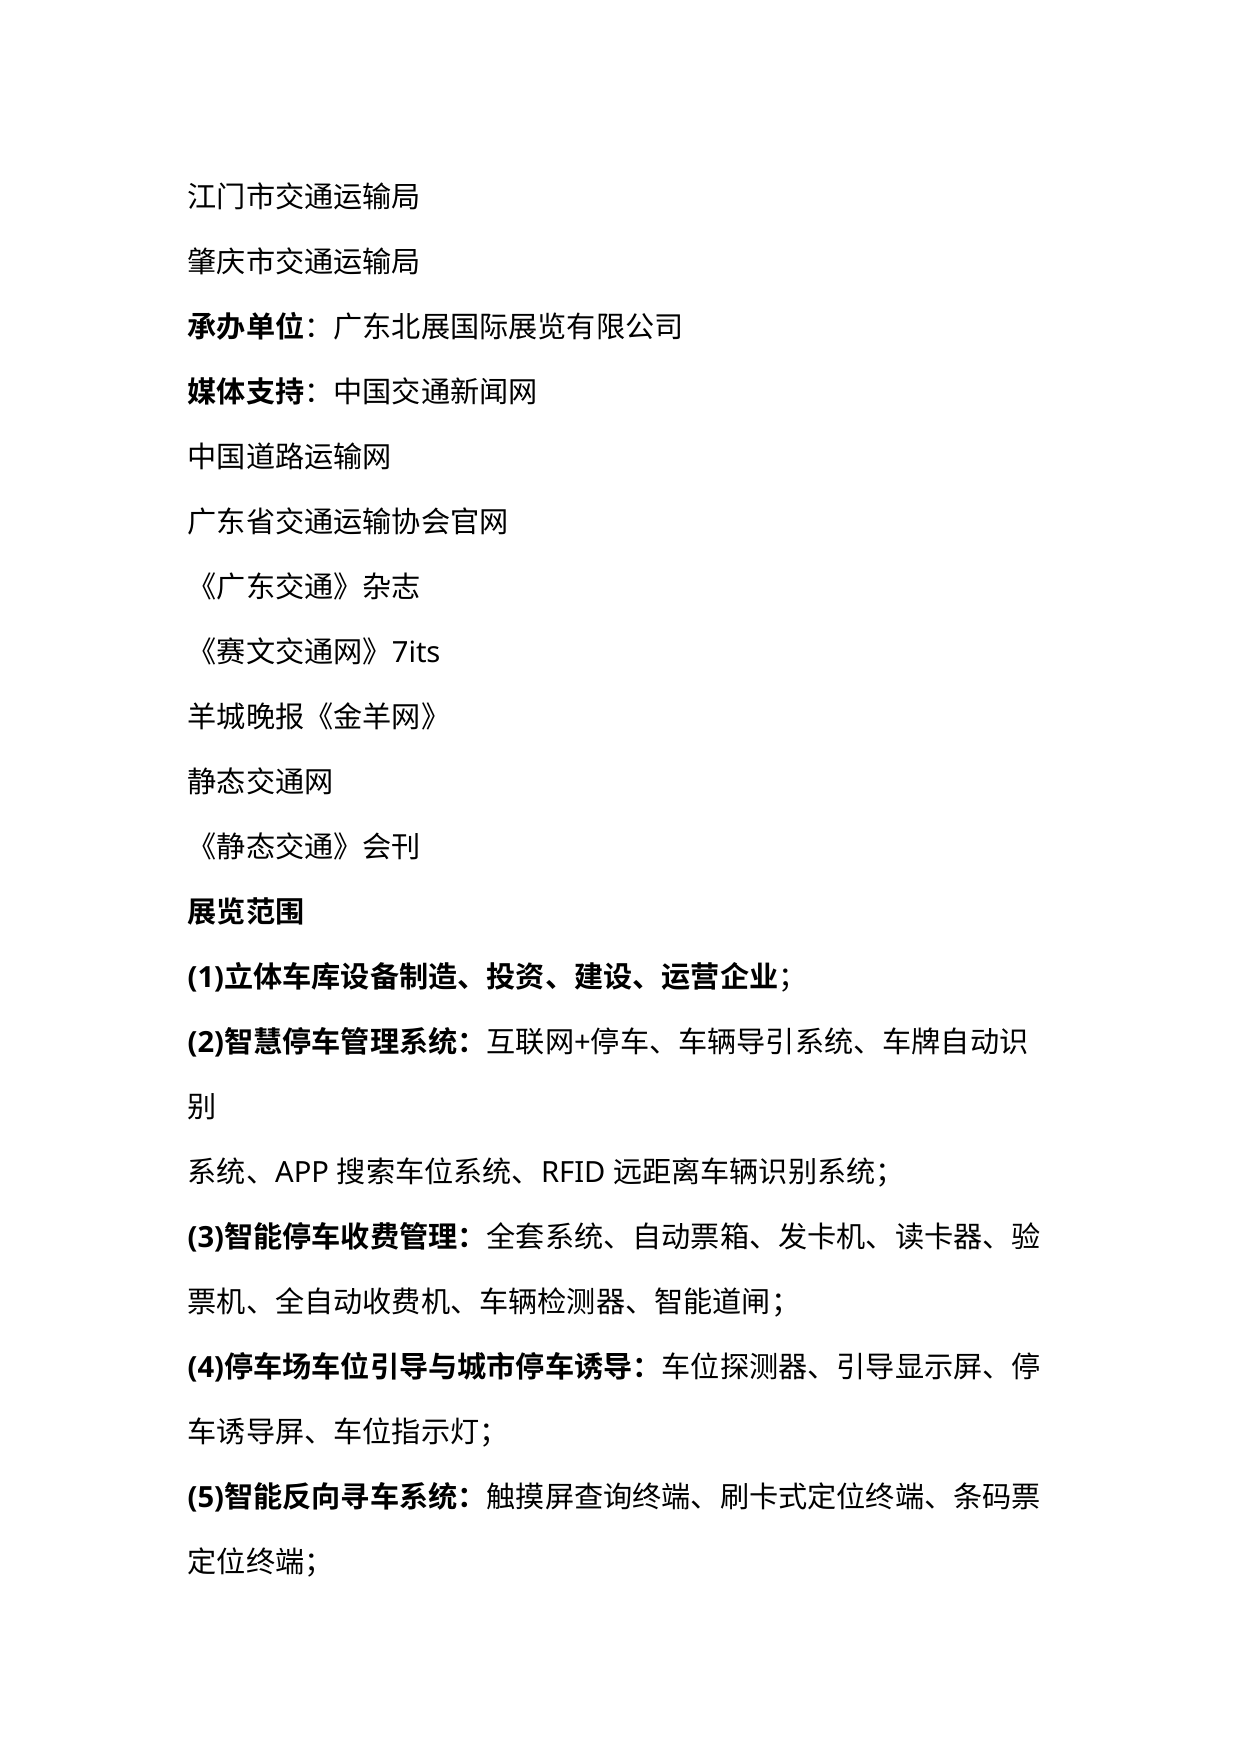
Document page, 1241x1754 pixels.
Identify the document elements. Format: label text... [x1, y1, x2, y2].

text 媒体支持：中国交通新闻网 [187, 357, 1053, 422]
text 静态交通网 [187, 747, 1053, 812]
text (1)立体车库设备制造、投资、建设、运营企业； [187, 942, 1053, 1007]
text (3)智能停车收费管理：全套系统、自动票箱、发卡机、读卡器、验 [187, 1202, 1053, 1267]
text (4)停车场车位引导与城市停车诱导：车位探测器、引导显示屏、停 [187, 1332, 1053, 1397]
text 定位终端； [187, 1527, 1053, 1592]
text 江门市交通运输局 [187, 162, 1053, 227]
text 《广东交通》杂志 [187, 552, 1053, 617]
text 羊城晚报《金羊网》 [187, 682, 1053, 747]
text 车诱导屏、车位指示灯； [187, 1397, 1053, 1462]
text 承办单位：广东北展国际展览有限公司 [187, 292, 1053, 357]
text 展览范围 [187, 877, 1053, 942]
text (5)智能反向寻车系统：触摸屏查询终端、刷卡式定位终端、条码票 [187, 1462, 1053, 1527]
text 系统、APP 搜索车位系统、RFID 远距离车辆识别系统； [187, 1137, 1053, 1202]
text 《静态交通》会刊 [187, 812, 1053, 877]
text 广东省交通运输协会官网 [187, 487, 1053, 552]
text 《赛文交通网》7its [187, 617, 1053, 682]
text 票机、全自动收费机、车辆检测器、智能道闸； [187, 1267, 1053, 1332]
text 中国道路运输网 [187, 422, 1053, 487]
text (2)智慧停车管理系统：互联网+停车、车辆导引系统、车牌自动识别 [187, 1007, 1053, 1137]
text 肇庆市交通运输局 [187, 227, 1053, 292]
